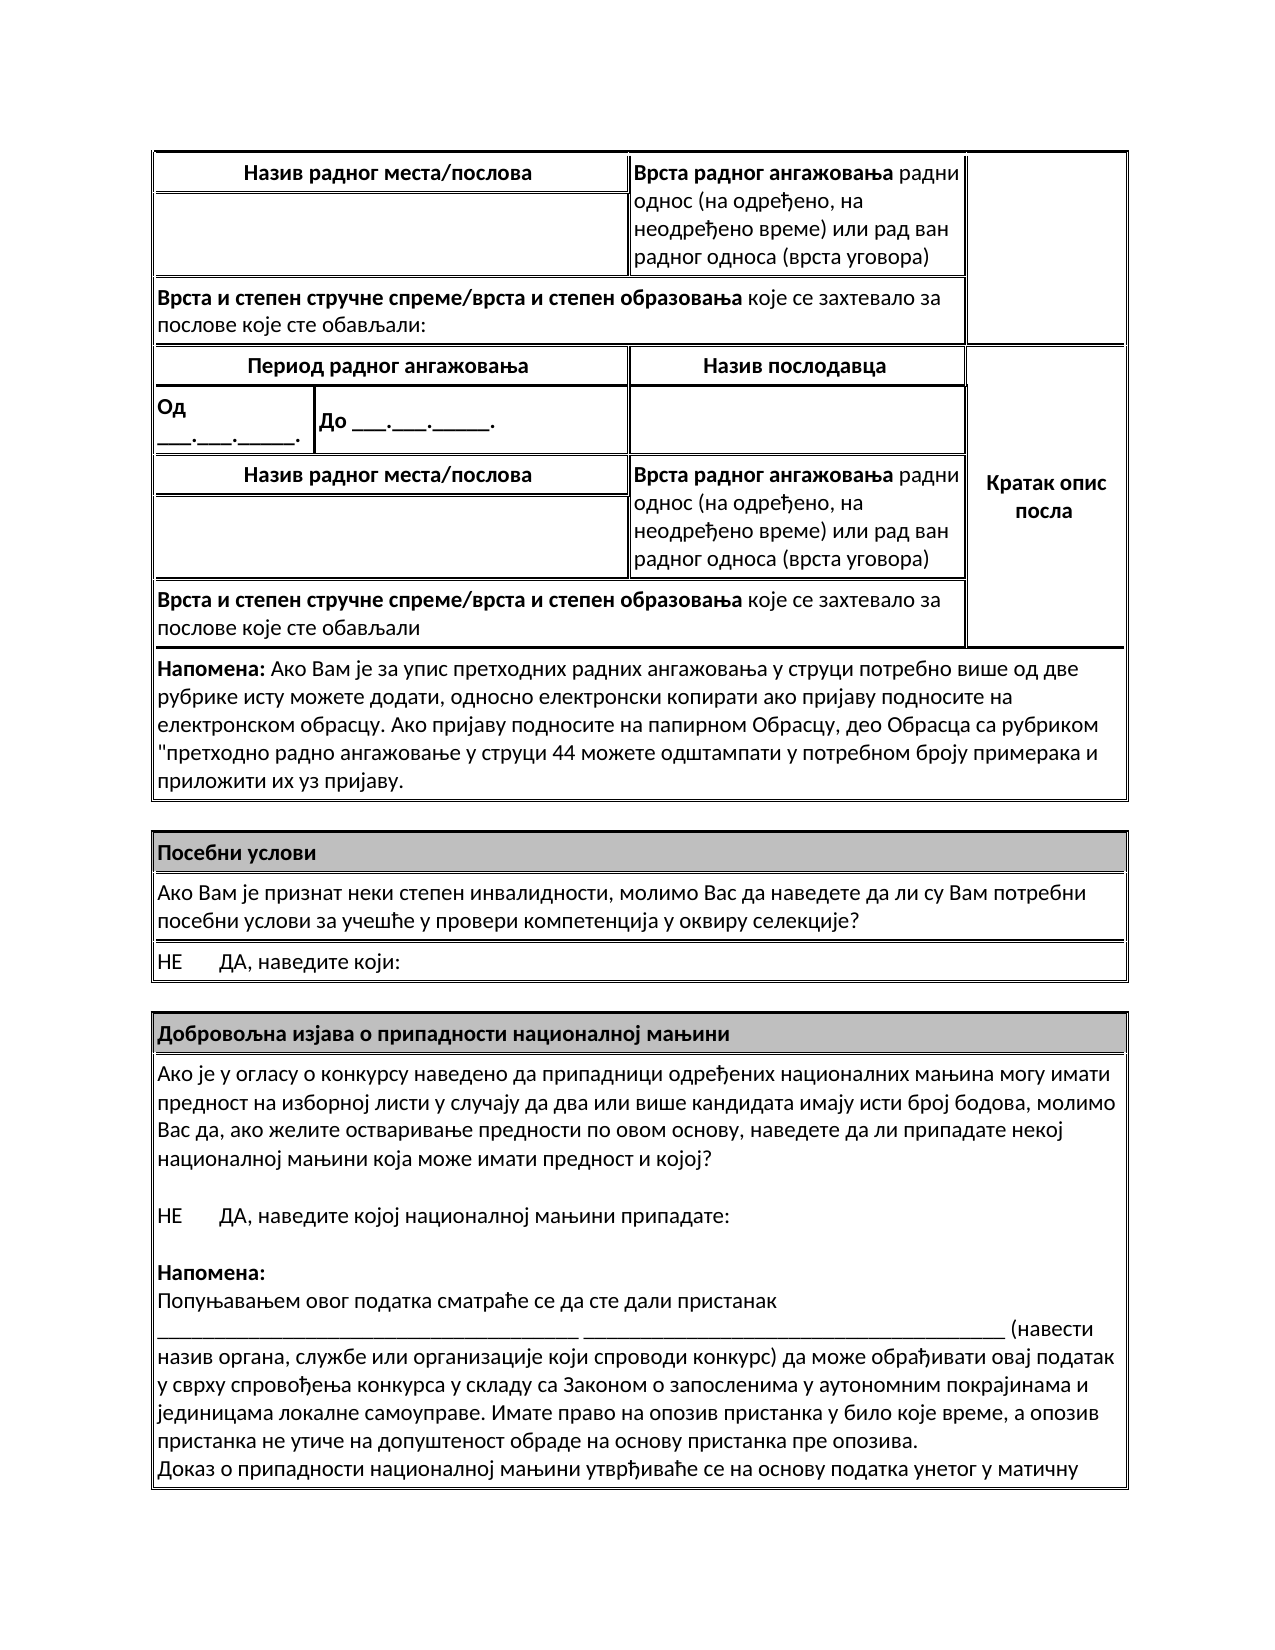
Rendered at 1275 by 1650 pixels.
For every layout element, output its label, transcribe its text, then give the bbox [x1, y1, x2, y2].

table_cell Кратак опис посла [966, 343, 1126, 646]
table_cell Врста и степен стручне спреме/врста и степен образовања које се захтевало за послове које сте обављали: [152, 275, 966, 343]
table_cell Ако Вам је признат неки степен инвалидности, молимо Вас да наведете да ли су Вам потребни посебни услови за учешће у провери компетенција у оквиру селекције? [152, 871, 1127, 939]
table_cell Врста и степен стручне спреме/врста и степен образовања које се захтевало за послове које сте обављали [154, 577, 965, 646]
table_cell Назив радног места/послова [152, 453, 629, 493]
table_cell Период радног ангажовања [154, 343, 627, 384]
table_cell Назив послодавца [631, 347, 964, 384]
table_header Посебни услови [154, 833, 1126, 871]
table_cell Врста радног ангажовања радни однос (на одређено, на неодређено време) или рад ван радног односа (врста уговора) [631, 456, 964, 577]
table_cell До ___.___._____. [316, 387, 627, 453]
table_cell Врста радног ангажовања радни однос (на одређено, на неодређено време) или рад ван радног односа (врста уговора) [629, 153, 966, 275]
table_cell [152, 1052, 1127, 1487]
table_cell [152, 191, 629, 275]
table_cell Од ___.___._____. [154, 384, 313, 453]
table_header Добровољна изјава о припадности националној мањини [154, 1014, 1126, 1052]
table_cell Назив радног места/послова [152, 150, 629, 191]
table_cell Напомена: Ако Вам је за упис претходних радних ангажовања у струци потребно више од две рубрике исту можете додати, односно електронски копирати ако пријаву подносите на електронском обрасцу. Ако пријаву подносите на папирном Обрасцу, део Обрасца са рубриком "претходно радно ангажовање у струци 44 можете одштампати у потребном броју примерака и приложити их уз пријаву. [154, 646, 1126, 799]
table_cell НЕ ДА, наведите који: [154, 939, 1126, 980]
table_cell [631, 387, 964, 453]
table_cell [154, 493, 629, 577]
